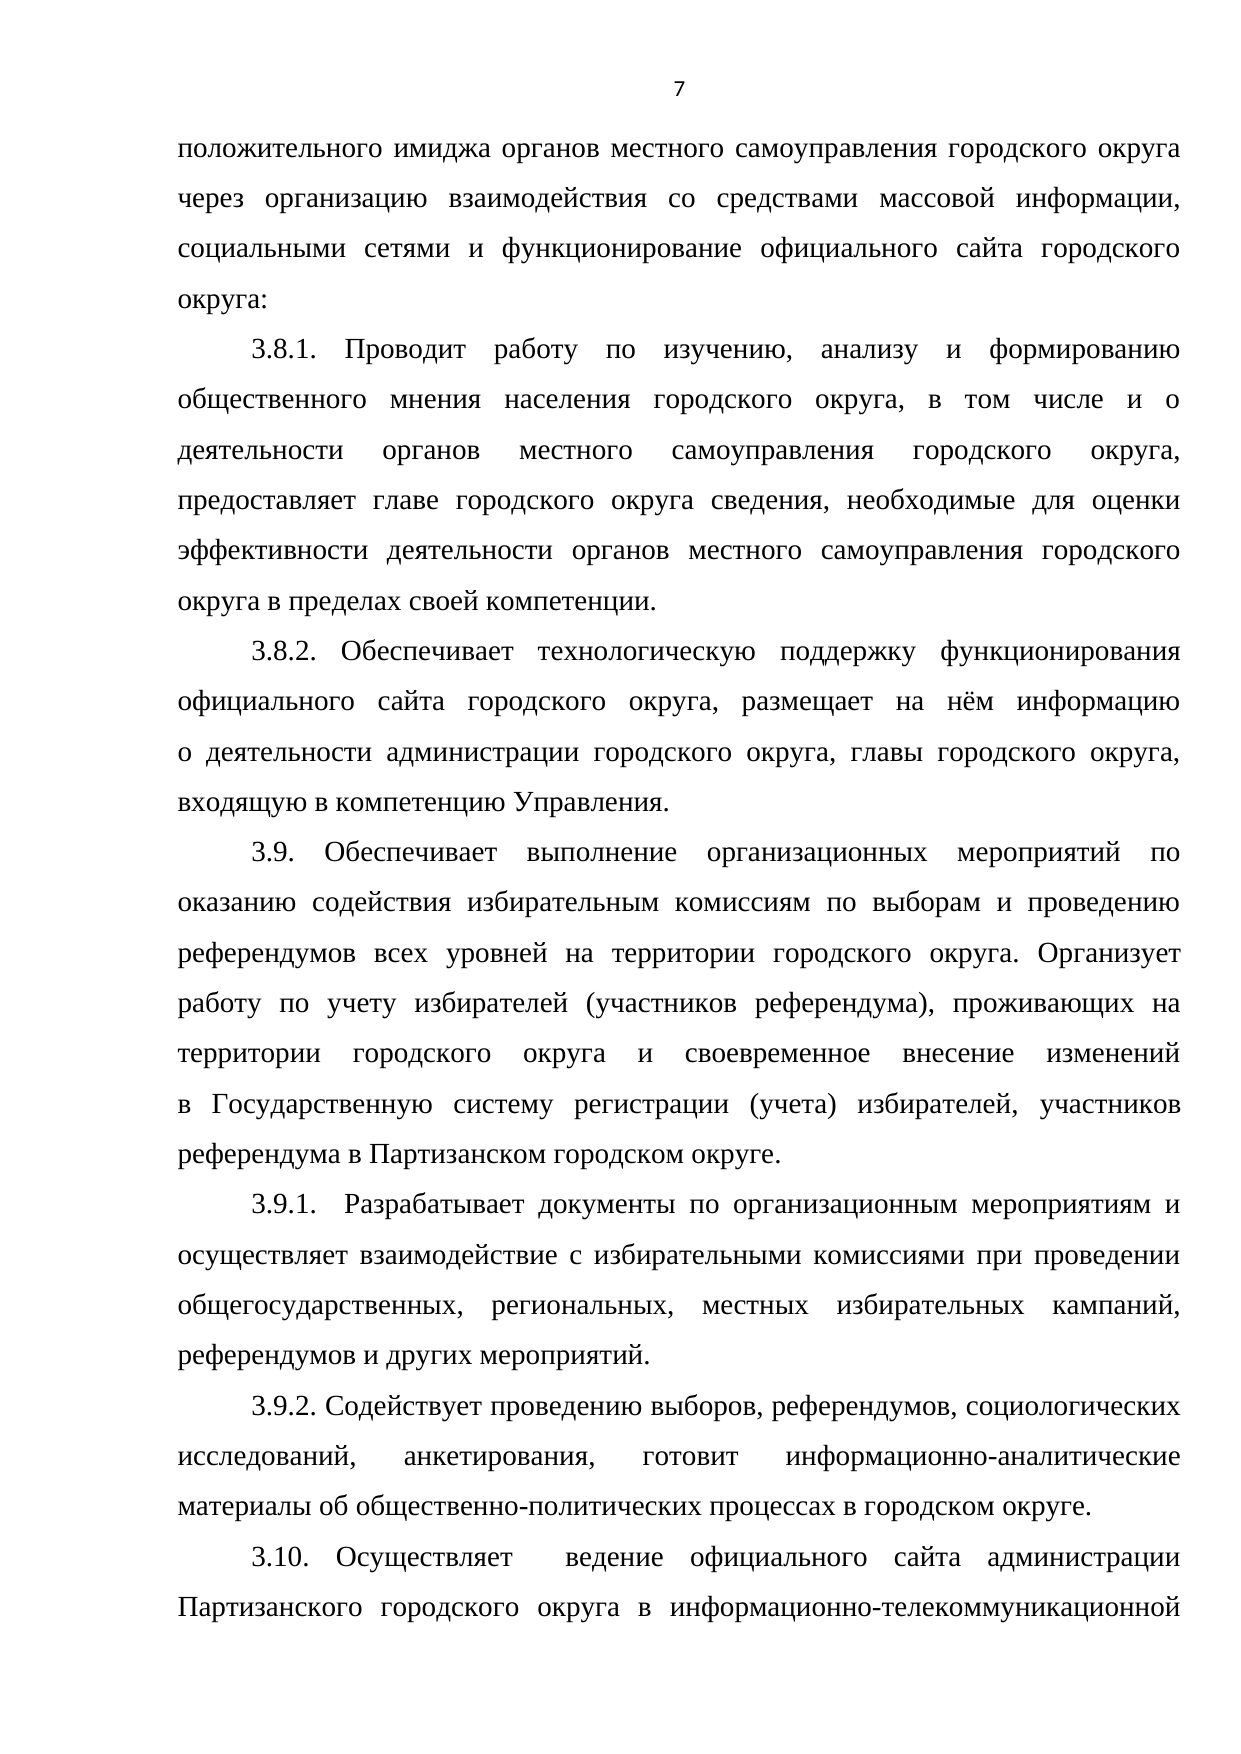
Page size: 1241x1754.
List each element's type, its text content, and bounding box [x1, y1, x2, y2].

list 3.9. Обеспечивает выполнение организационных мероприятий по оказанию содействия избирательным комиссиям по выборам и проведению референдумов всех уровней на территории городского округа. Организует работу по учету избирателей (участников референдума), проживающих на территории городского округа и своевременное внесение изменений в Государственную систему регистрации (учета) избирателей, участников референдума в Партизанском городском округе. [177, 834, 1181, 1170]
text 3.8.1. Проводит работу по изучению, анализу и формированию общественного мнения населения городского округа, в том числе и о деятельности органов местного самоуправления городского округа, предоставляет главе городского округа сведения, необходимые для оценки эффективности деятельности органов местного самоуправления городского округа в пределах своей компетенции. [177, 331, 1181, 616]
text 3.8.2. Обеспечивает технологическую поддержку функционирования официального сайта городского округа, размещает на нём информацию о деятельности администрации городского округа, главы городского округа, входящую в компетенцию Управления. [177, 633, 1181, 817]
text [177, 1539, 1181, 1622]
text 3.9.2. Содействует проведению выборов, референдумов, социологических исследований, анкетирования, готовит информационно-аналитические материалы об общественно-политических процессах в городском округе. [177, 1388, 1181, 1522]
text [177, 130, 1181, 314]
list 3.9.1. Разрабатывает документы по организационным мероприятиям и осуществляет взаимодействие с избирательными комиссиями при проведении общегосударственных, региональных, местных избирательных кампаний, референдумов и других мероприятий. [177, 1186, 1181, 1371]
